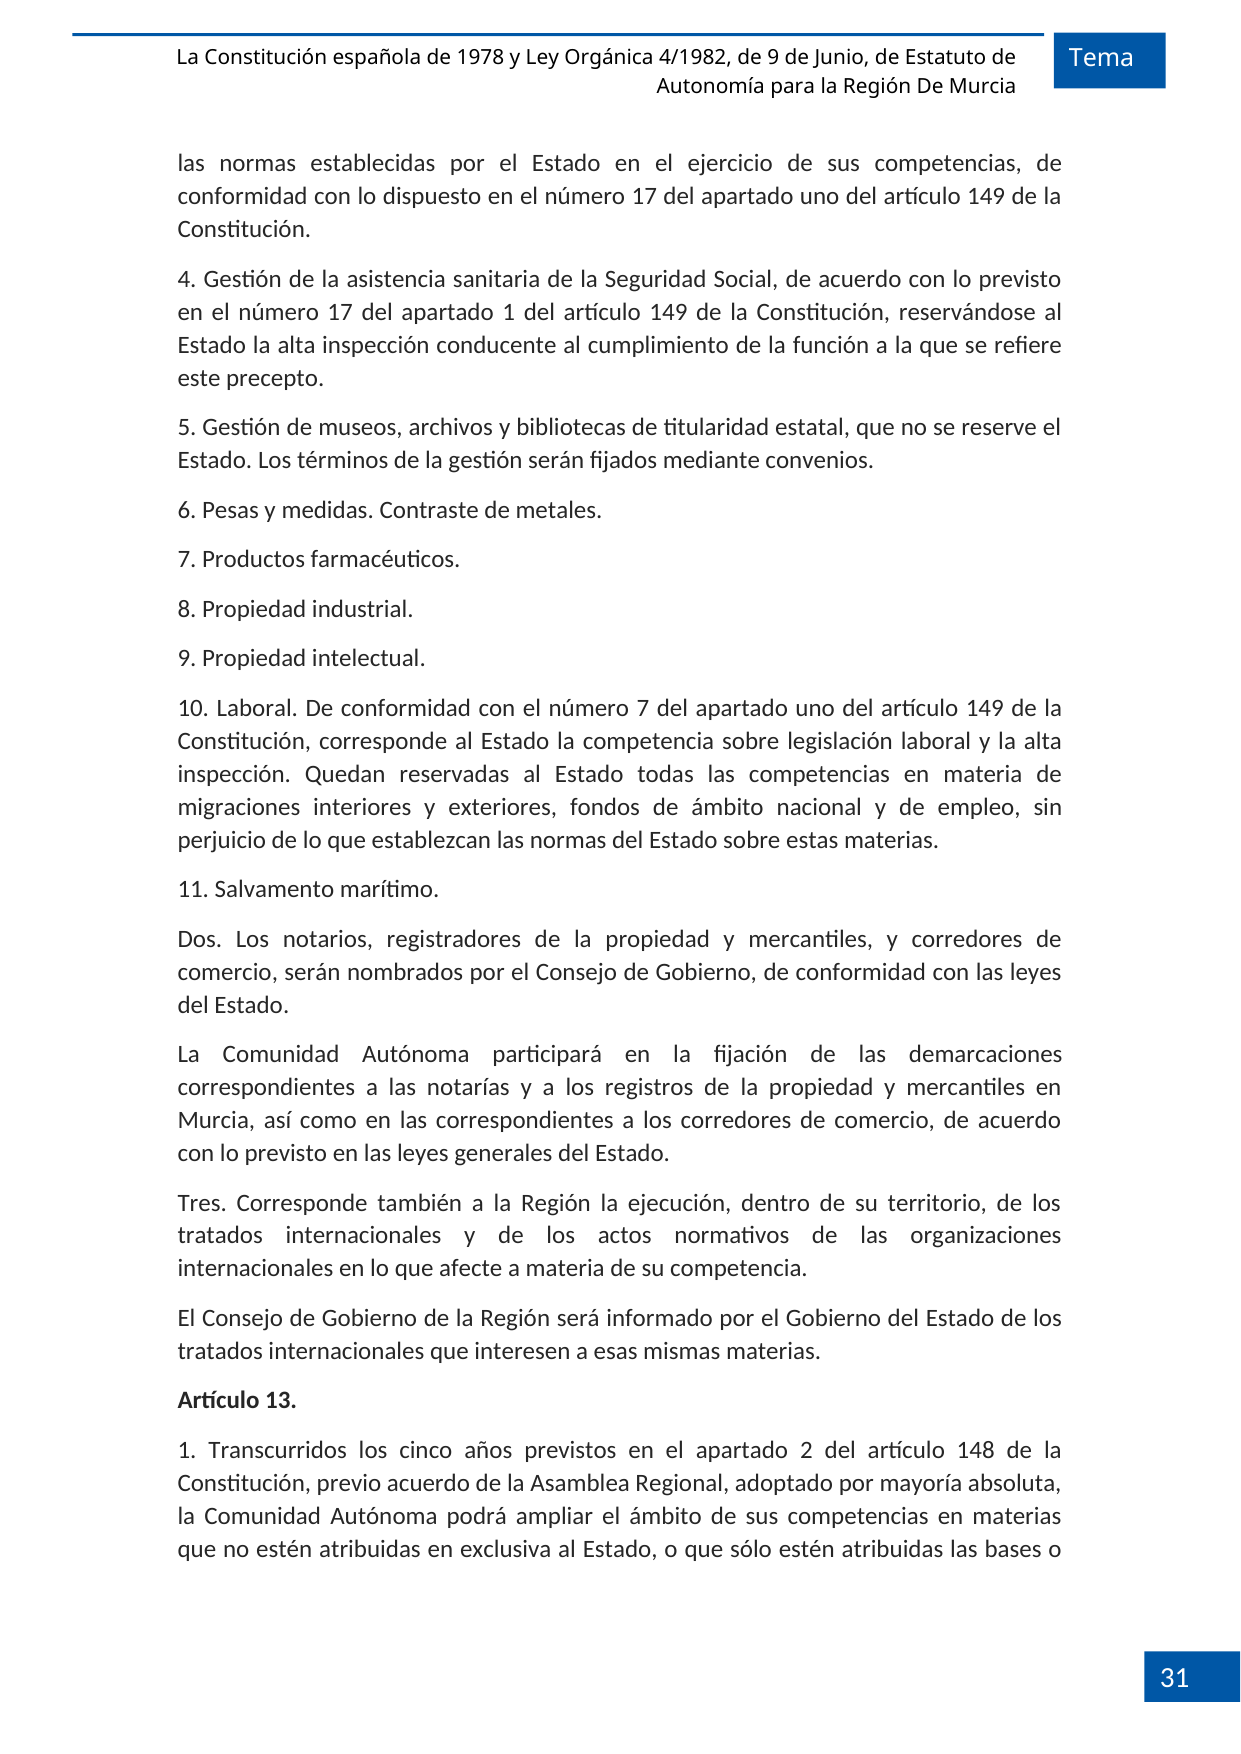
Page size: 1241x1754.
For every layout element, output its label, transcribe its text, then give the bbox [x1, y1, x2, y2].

text 7. Productos farmacéuticos. [177, 543, 1063, 574]
text 4. Gestión de la asistencia sanitaria de la Seguridad Social, de acuerdo con lo previsto en el número 17 del apartado 1 del artículo 149 de la Constitución, reservándose al Estado la alta inspección conducente al cumplimiento de la función a la que se refiere este precepto. [177, 263, 1063, 392]
text Artículo 13. [177, 1385, 1063, 1415]
text Tres. Corresponde también a la Región la ejecución, dentro de su territorio, de los tratados internacionales y de los actos normativos de las organizaciones internacionales en lo que afecte a materia de su competencia. [177, 1187, 1063, 1283]
text La Comunidad Autónoma participará en la fijación de las demarcaciones correspondientes a las notarías y a los registros de la propiedad y mercantiles en Murcia, así como en las correspondientes a los corredores de comercio, de acuerdo con lo previsto en las leyes generales del Estado. [177, 1038, 1063, 1168]
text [177, 148, 1063, 244]
text 8. Propiedad industrial. [177, 593, 1063, 623]
text 10. Laboral. De conformidad con el número 7 del apartado uno del artículo 149 de la Constitución, corresponde al Estado la competencia sobre legislación laboral y la alta inspección. Quedan reservadas al Estado todas las competencias en materia de migraciones interiores y exteriores, fondos de ámbito nacional y de empleo, sin perjuicio de lo que establezcan las normas del Estado sobre estas materias. [177, 692, 1063, 854]
text 6. Pesas y medidas. Contraste de metales. [177, 494, 1063, 524]
text 9. Propiedad intelectual. [177, 643, 1063, 673]
text Dos. Los notarios, registradores de la propiedad y mercantiles, y corredores de comercio, serán nombrados por el Consejo de Gobierno, de conformidad con las leyes del Estado. [177, 923, 1063, 1019]
text 5. Gestión de museos, archivos y bibliotecas de titularidad estatal, que no se reserve el Estado. Los términos de la gestión serán fijados mediante convenios. [177, 411, 1063, 475]
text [177, 1434, 1063, 1563]
text 11. Salvamento marítimo. [177, 873, 1063, 904]
text El Consejo de Gobierno de la Región será informado por el Gobierno del Estado de los tratados internacionales que interesen a esas mismas materias. [177, 1302, 1063, 1366]
